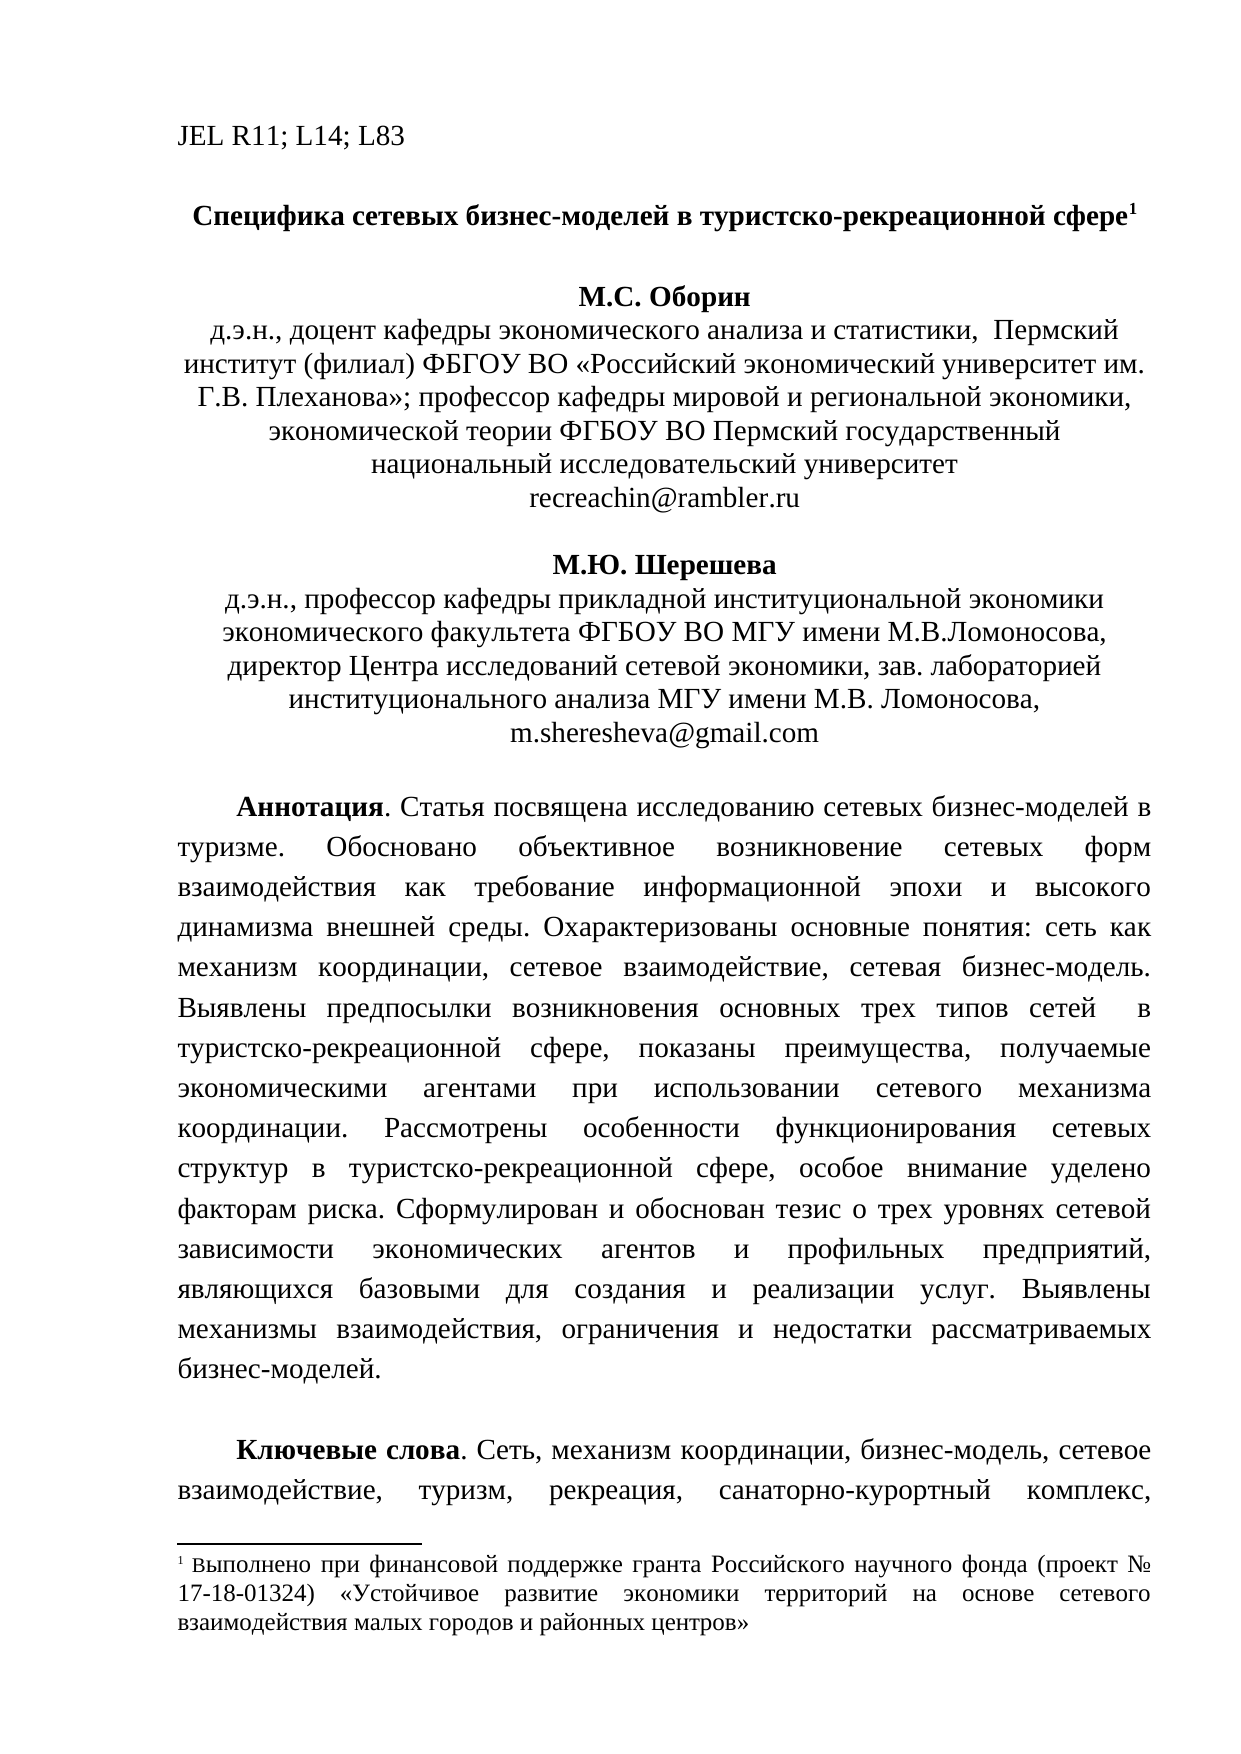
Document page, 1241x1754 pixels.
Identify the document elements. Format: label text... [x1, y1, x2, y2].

text М.Ю. Шерешева [177, 547, 1152, 581]
text д.э.н., профессор кафедры прикладной институциональной экономики экономического факультета ФГБОУ ВО МГУ имени М.В.Ломоносова, директор Центра исследований сетевой экономики, зав. лабораторией институционального анализа МГУ имени М.В. Ломоносова, [177, 581, 1152, 715]
text Аннотация. Статья посвящена исследованию сетевых бизнес-моделей в туризме. Обосновано объективное возникновение сетевых форм взаимодействия как требование информационной эпохи и высокого динамизма внешней среды. Охарактеризованы основные понятия: сеть как механизм координации, сетевое взаимодействие, сетевая бизнес-модель. Выявлены предпосылки возникновения основных трех типов сетей в туристско-рекреационной сфере, показаны преимущества, получаемые экономическими агентами при использовании сетевого механизма координации. Рассмотрены особенности функционирования сетевых структур в туристско-рекреационной сфере, особое внимание уделено факторам риска. Сформулирован и обоснован тезис о трех уровнях сетевой зависимости экономических агентов и профильных предприятий, являющихся базовыми для создания и реализации услуг. Выявлены механизмы взаимодействия, ограничения и недостатки рассматриваемых бизнес-моделей. [177, 789, 1152, 1385]
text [177, 1432, 1152, 1506]
text Специфика сетевых бизнес-моделей в туристско-рекреационной сфере [177, 198, 1152, 232]
text recreachin@rambler.ru [177, 480, 1152, 514]
text m.sheresheva@gmail.com [177, 715, 1152, 748]
text д.э.н., доцент кафедры экономического анализа и статистики, Пермский институт (филиал) ФБГОУ ВО «Российский экономический университет им. Г.В. Плеханова»; профессор кафедры мировой и региональной экономики, экономической теории ФГБОУ ВО Пермский государственный национальный исследовательский университет [177, 312, 1152, 480]
text М.С. Оборин [177, 279, 1152, 312]
text JEL R11; L14; L83 [177, 118, 1152, 152]
